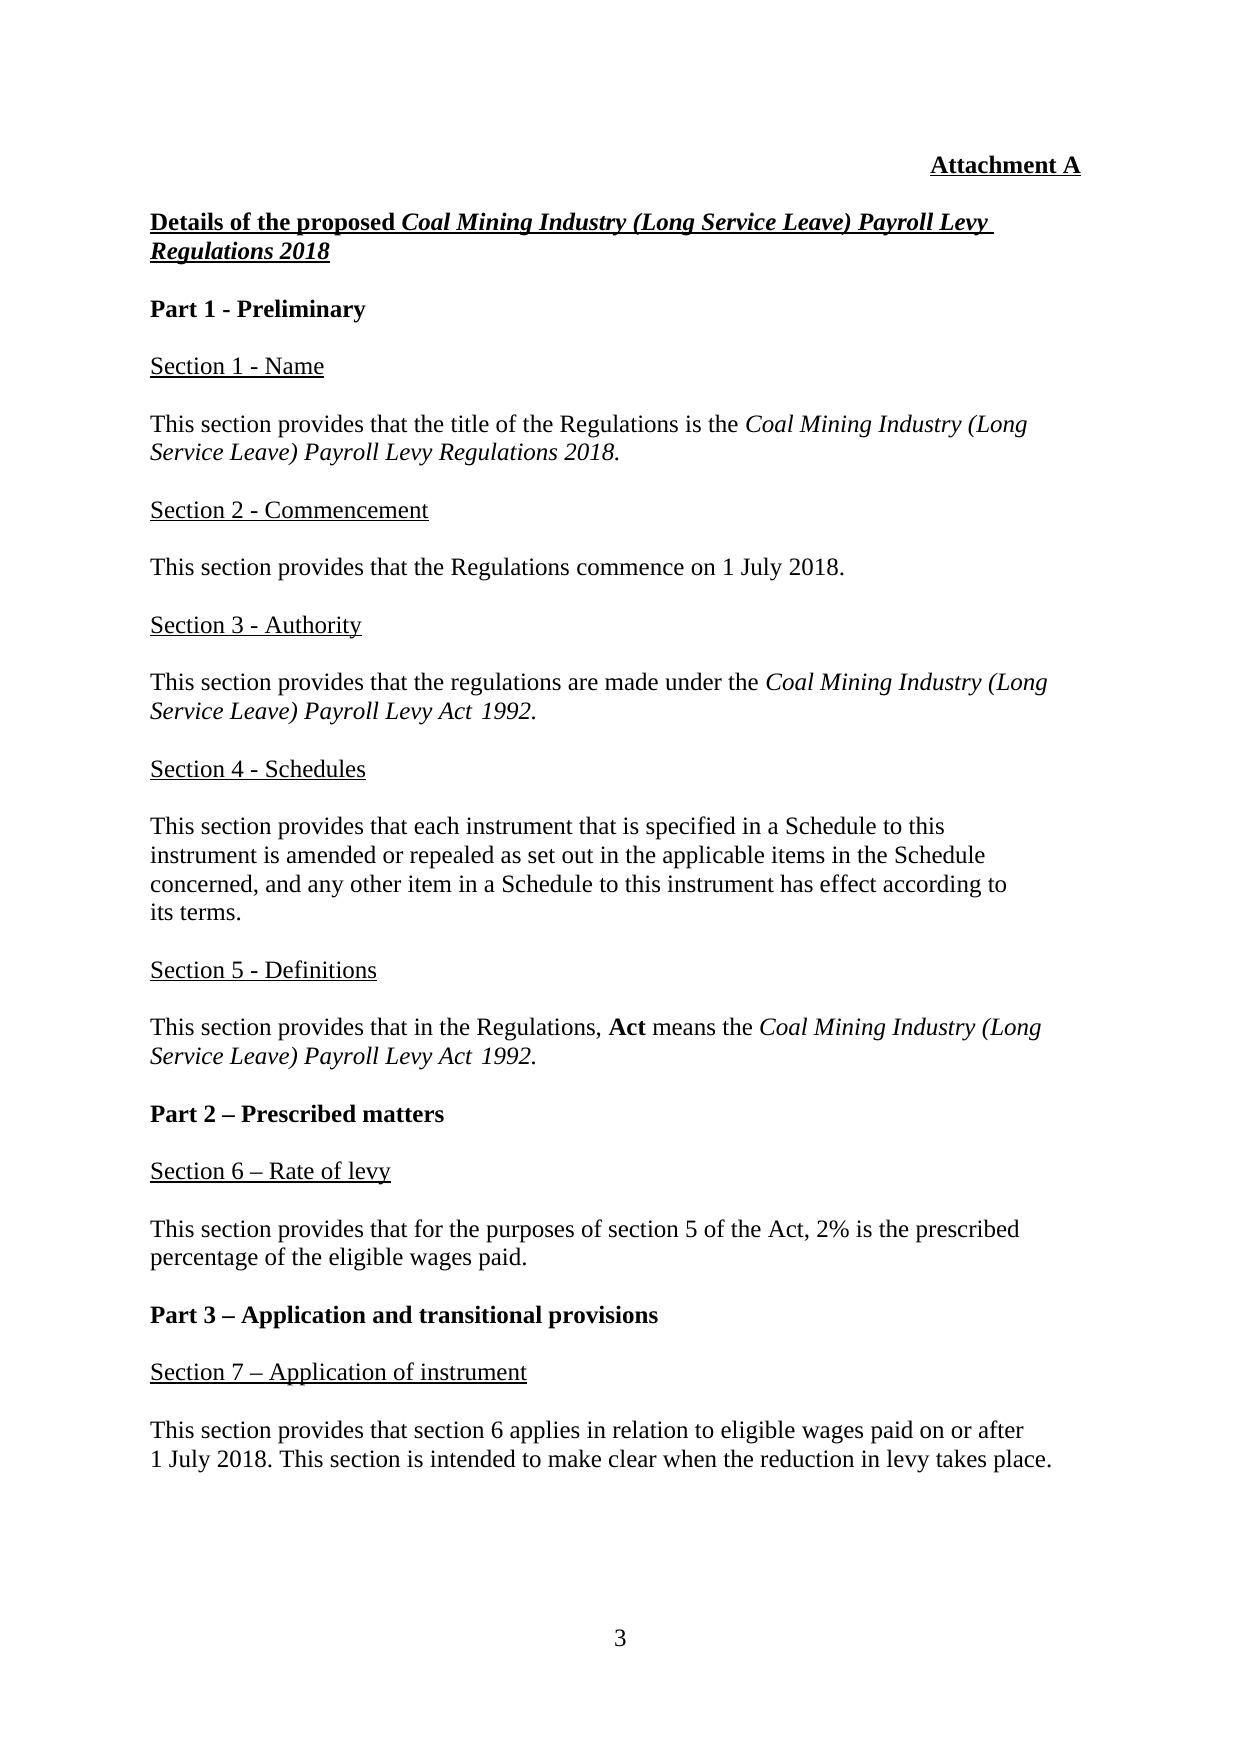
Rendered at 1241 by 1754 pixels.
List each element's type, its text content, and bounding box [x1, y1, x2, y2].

text This section provides that section 6 applies in relation to eligible wages paid on or after 1 July 2018. This section is intended to make clear when the reduction in levy takes place. [150, 1415, 1081, 1472]
text Attachment A [150, 150, 1081, 179]
text Section 3 - Authority [150, 610, 1081, 639]
text Part 1 - Preliminary [150, 294, 1081, 322]
text This section provides that for the purposes of section 5 of the Act, 2% is the prescribed percentage of the eligible wages paid. [150, 1214, 1081, 1271]
text This section provides that in the Regulations, Act means the Coal Mining Industry (Long Service Leave) Payroll Levy Act 1992. [150, 1012, 1081, 1070]
text Section 2 - Commencement [150, 495, 1081, 524]
text Section 4 - Schedules [150, 754, 1012, 782]
text Section 5 - Definitions [150, 955, 1081, 984]
text This section provides that the regulations are made under the Coal Mining Industry (Long Service Leave) Payroll Levy Act 1992. [150, 667, 1081, 725]
text Section 1 - Name [150, 351, 1081, 380]
text Section 6 – Rate of levy [150, 1156, 1081, 1185]
text Section 7 – Application of instrument [150, 1357, 1081, 1386]
text Details of the proposed Coal Mining Industry (Long Service Leave) Payroll Levy Regulations 2018 [150, 207, 1081, 265]
text Part 3 – Application and transitional provisions [150, 1300, 1081, 1329]
text This section provides that the title of the Regulations is the Coal Mining Industry (Long Service Leave) Payroll Levy Regulations 2018. [150, 409, 1081, 466]
text This section provides that the Regulations commence on 1 July 2018. [150, 552, 1081, 581]
text This section provides that each instrument that is specified in a Schedule to this instrument is amended or repealed as set out in the applicable items in the Schedule concerned, and any other item in a Schedule to this instrument has effect according to its terms. [150, 811, 1012, 926]
text Part 2 – Prescribed matters [150, 1099, 1081, 1127]
